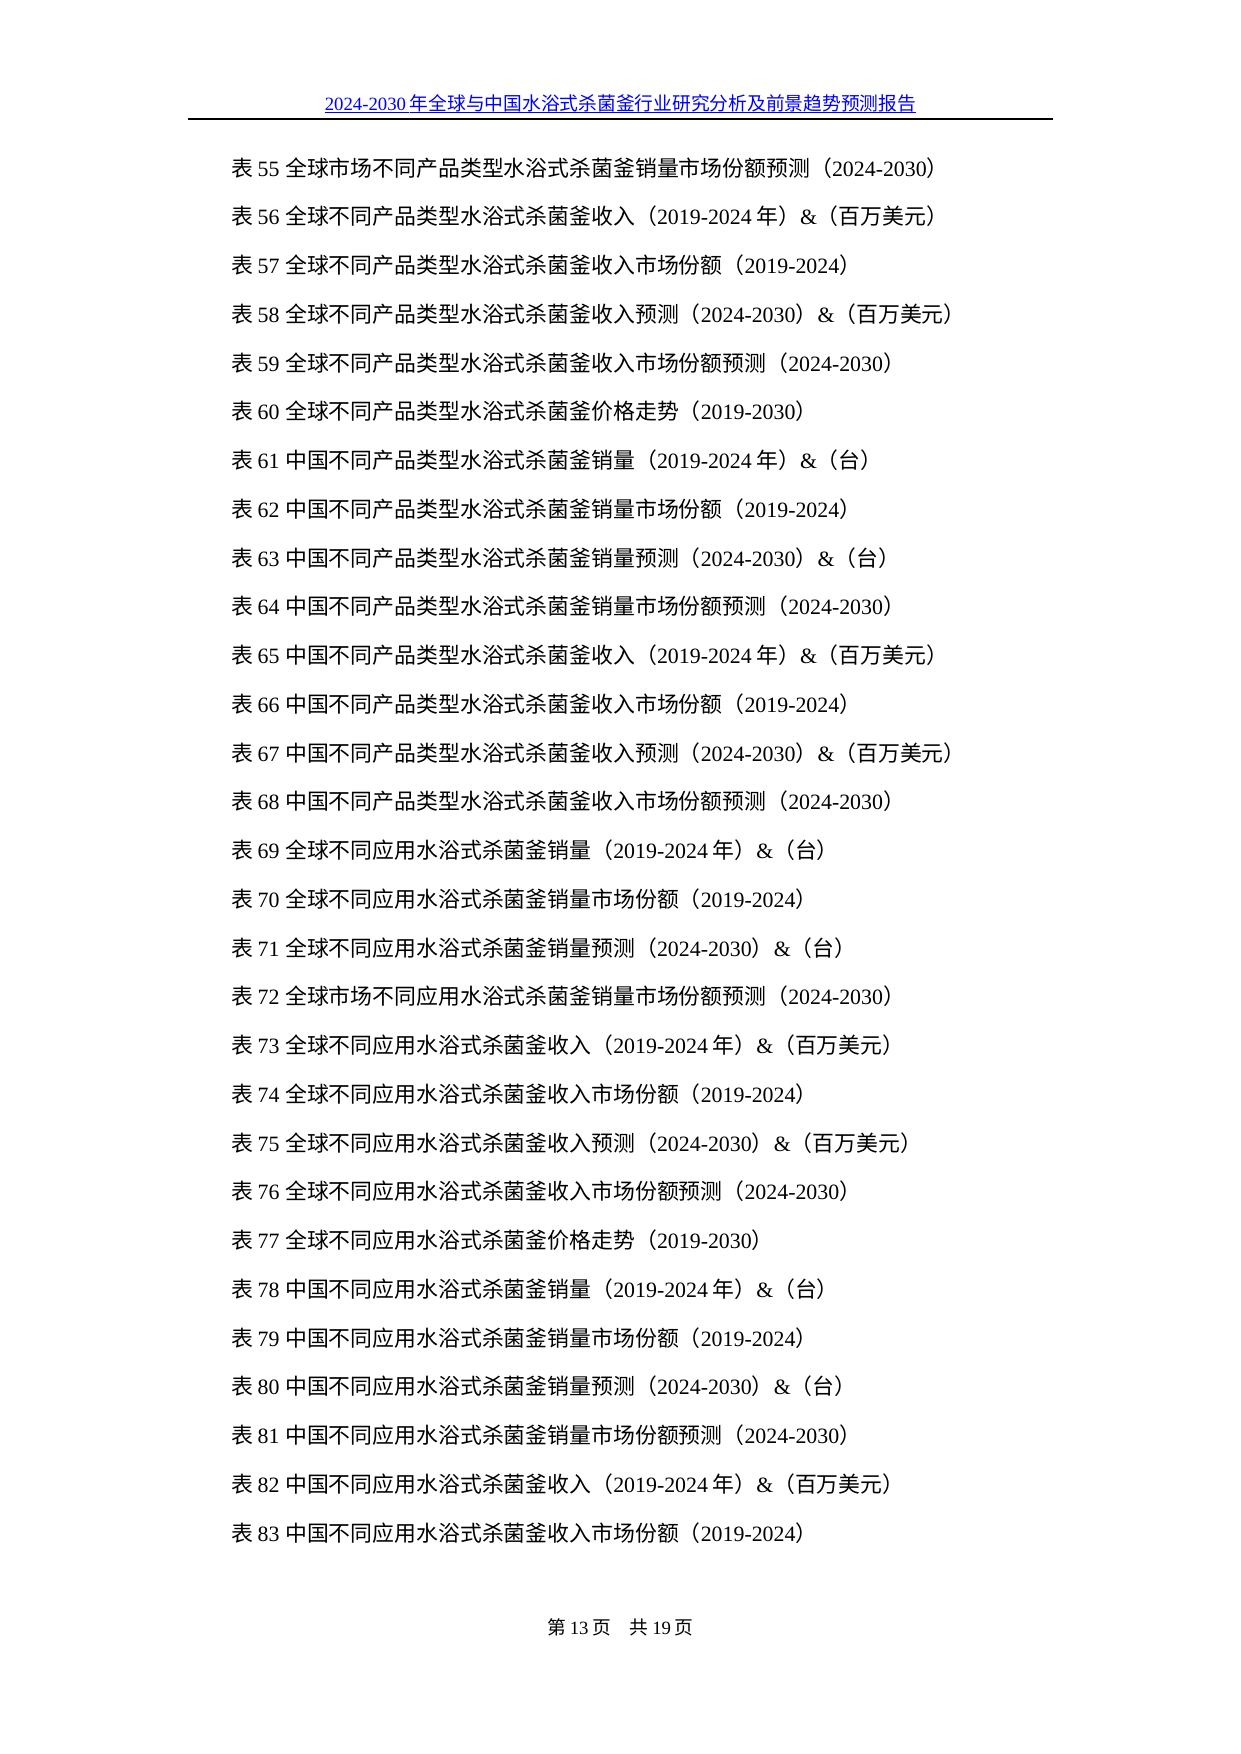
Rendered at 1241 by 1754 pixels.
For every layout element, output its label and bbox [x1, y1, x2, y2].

text [187, 150, 1053, 1548]
